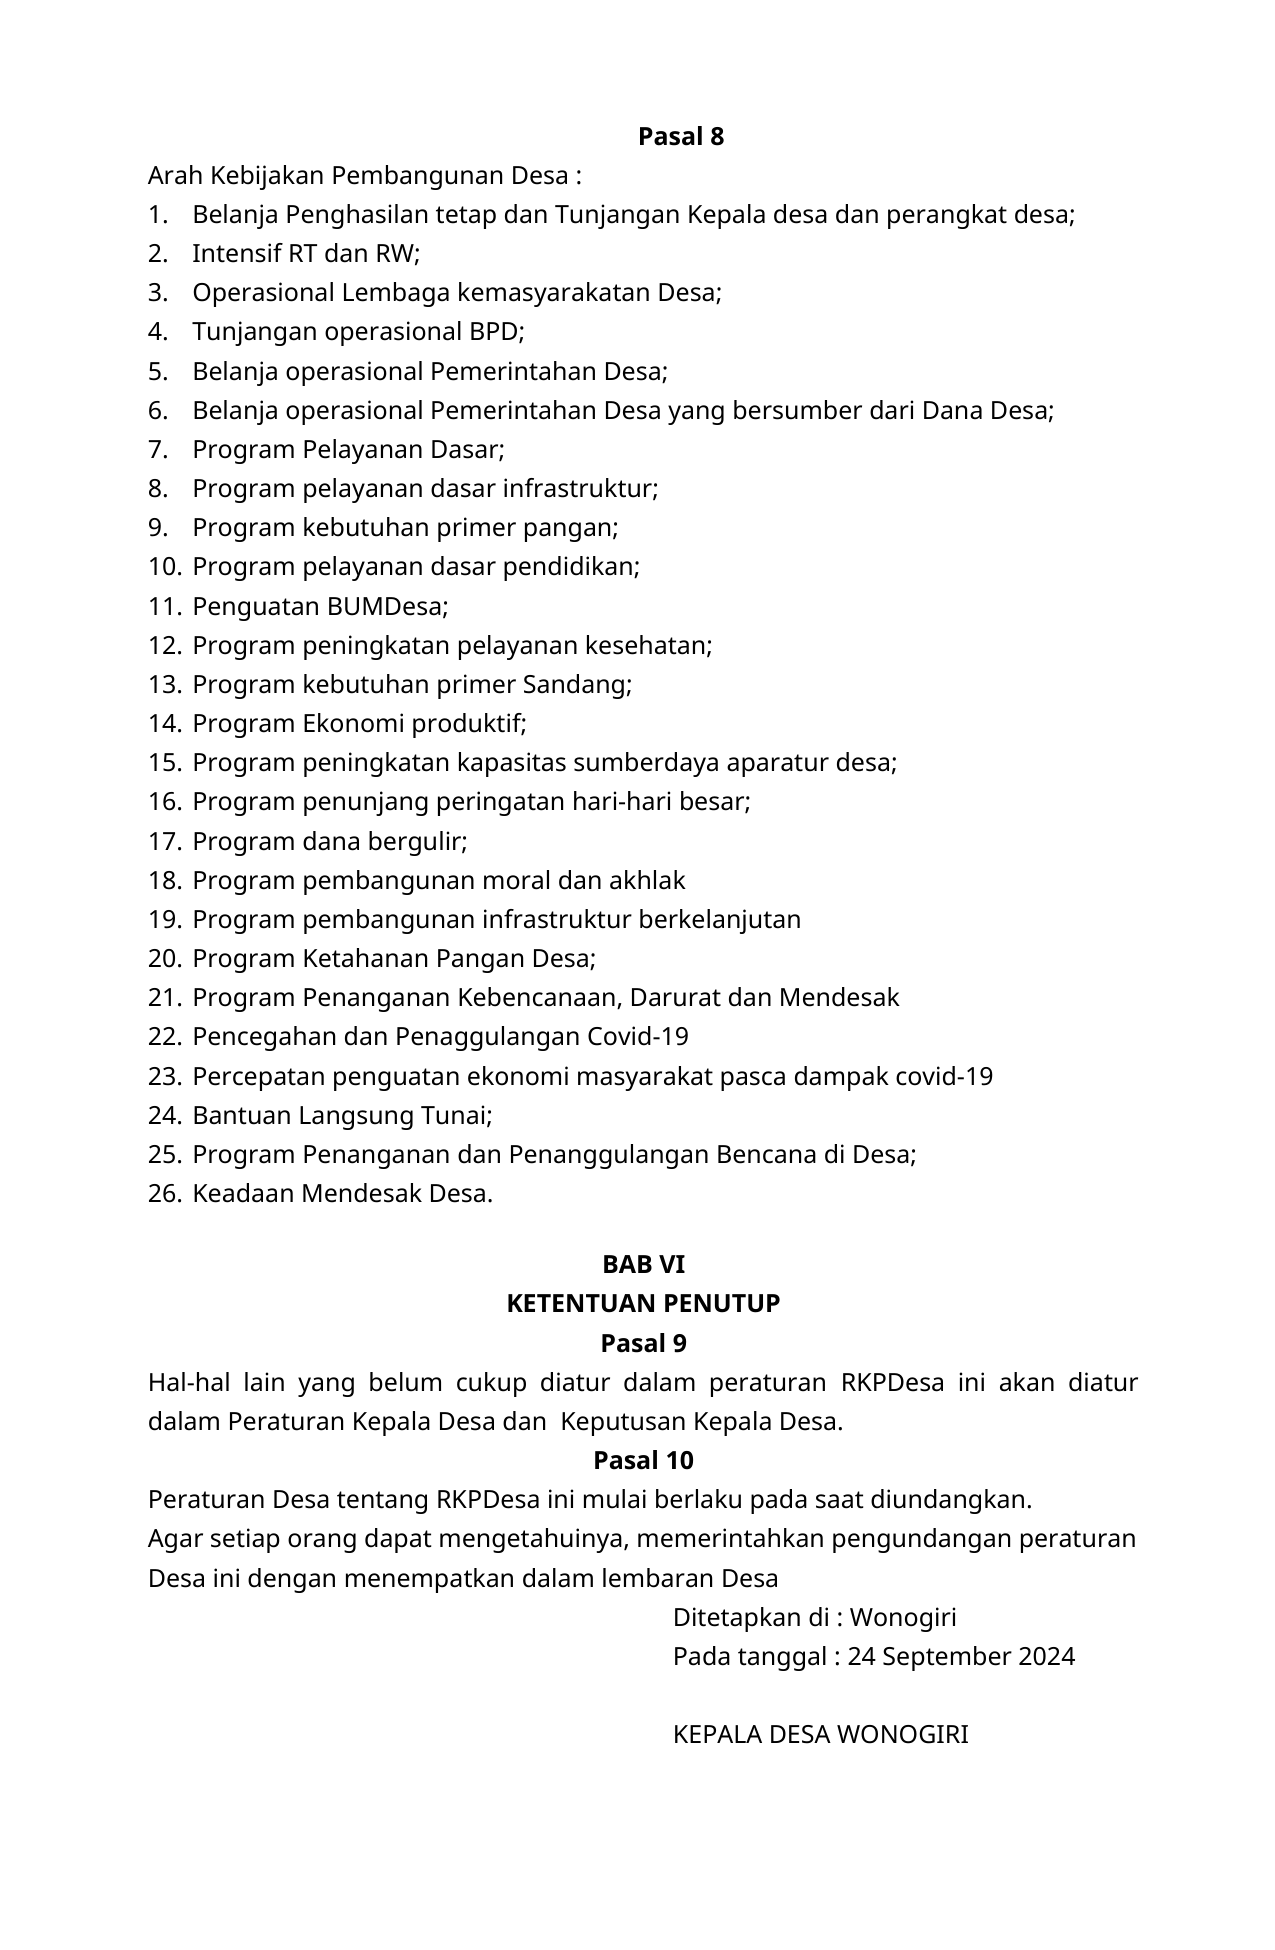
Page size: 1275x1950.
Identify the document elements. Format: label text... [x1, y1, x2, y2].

text Peraturan Desa tentang RKPDesa ini mulai berlaku pada saat diundangkan. [148, 1482, 1139, 1516]
list Program kebutuhan primer Sandang; [148, 666, 1139, 701]
text Ditetapkan di : Wonogiri [148, 1599, 1139, 1633]
list Belanja Penghasilan tetap dan Tunjangan Kepala desa dan perangkat desa; [148, 196, 1139, 231]
list Program peningkatan pelayanan kesehatan; [148, 627, 1139, 661]
list Bantuan Langsung Tunai; [148, 1097, 1139, 1131]
list Program kebutuhan primer pangan; [148, 510, 1139, 544]
list Belanja operasional Pemerintahan Desa yang bersumber dari Dana Desa; [148, 392, 1139, 426]
list Program Penanganan dan Penanggulangan Bencana di Desa; [148, 1136, 1139, 1171]
list Pencegahan dan Penaggulangan Covid-19 [148, 1019, 1139, 1053]
list Program pembangunan moral dan akhlak [148, 862, 1139, 896]
text BAB VI [148, 1247, 1139, 1281]
list Tunjangan operasional BPD; [148, 314, 1139, 348]
list Belanja operasional Pemerintahan Desa; [148, 353, 1139, 387]
text Agar setiap orang dapat mengetahuinya, memerintahkan pengundangan peraturan Desa ini dengan menempatkan dalam lembaran Desa [148, 1521, 1139, 1594]
list Program Pelayanan Dasar; [148, 431, 1139, 466]
list Program Ekonomi produktif; [148, 706, 1139, 740]
list Program pembangunan infrastruktur berkelanjutan [148, 901, 1139, 936]
list Program Ketahanan Pangan Desa; [148, 941, 1139, 975]
list Operasional Lembaga kemasyarakatan Desa; [148, 275, 1139, 309]
list Intensif RT dan RW; [148, 236, 1139, 270]
list Program dana bergulir; [148, 823, 1139, 857]
list Program pelayanan dasar pendidikan; [148, 549, 1139, 583]
list Keadaan Mendesak Desa. [148, 1176, 1139, 1210]
text KEPALA DESA WONOGIRI [673, 1717, 1139, 1751]
subtitle Pasal 8 [223, 118, 1139, 152]
list Program Penanganan Kebencanaan, Darurat dan Mendesak [148, 980, 1139, 1014]
text Pasal 9 [148, 1325, 1139, 1359]
text Arah Kebijakan Pembangunan Desa : [148, 157, 1139, 191]
text Pada tanggal : 24 September 2024 [673, 1639, 1139, 1673]
text Pasal 10 [148, 1443, 1139, 1477]
list Program peningkatan kapasitas sumberdaya aparatur desa; [148, 745, 1139, 779]
list Penguatan BUMDesa; [148, 588, 1139, 622]
text KETENTUAN PENUTUP [148, 1286, 1139, 1320]
list Program pelayanan dasar infrastruktur; [148, 471, 1139, 505]
list Program penunjang peringatan hari-hari besar; [148, 784, 1139, 818]
text Hal-hal lain yang belum cukup diatur dalam peraturan RKPDesa ini akan diatur dalam Peraturan Kepala Desa dan Keputusan Kepala Desa. [148, 1364, 1139, 1438]
list Percepatan penguatan ekonomi masyarakat pasca dampak covid-19 [148, 1058, 1139, 1092]
